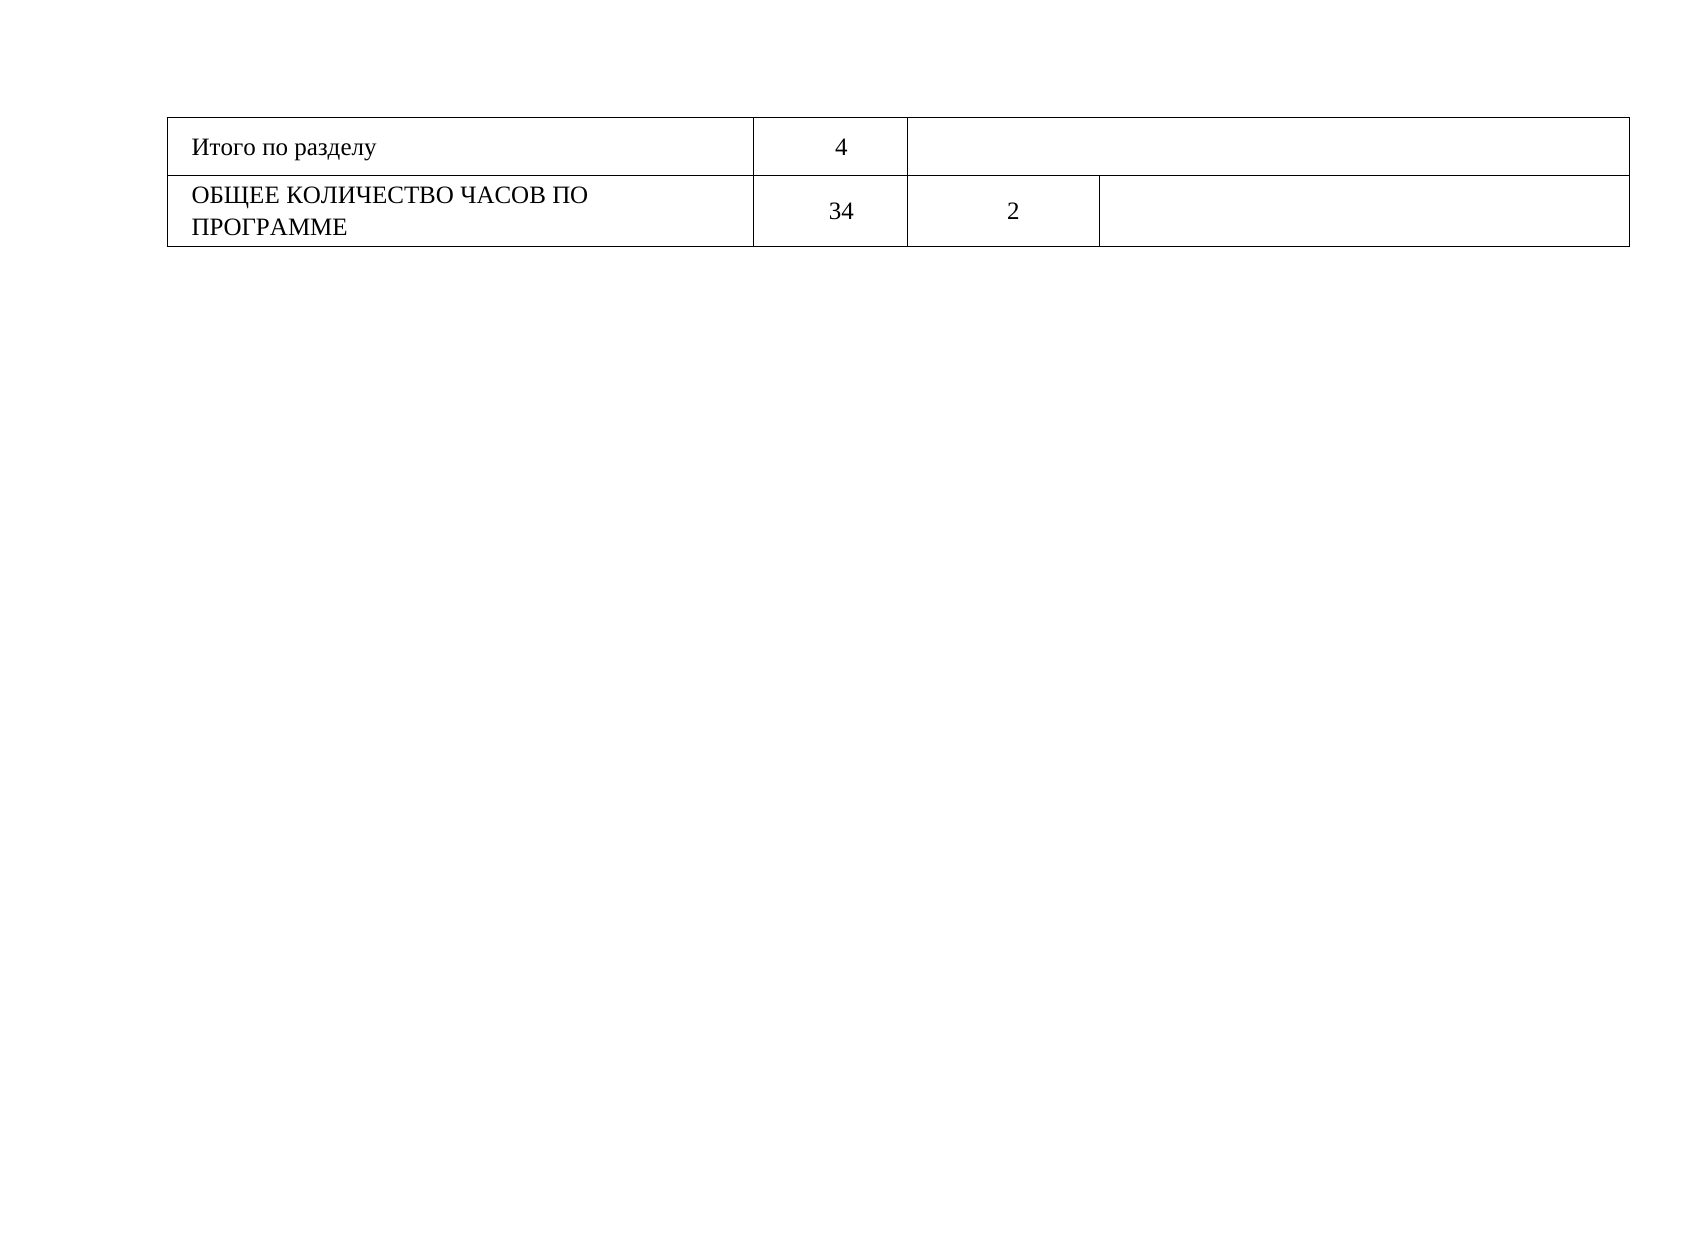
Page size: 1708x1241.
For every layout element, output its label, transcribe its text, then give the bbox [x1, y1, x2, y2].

table_header 4 [754, 118, 907, 175]
table_cell 34 [754, 176, 907, 246]
table_cell ОБЩЕЕ КОЛИЧЕСТВО ЧАСОВ ПО ПРОГРАММЕ [168, 176, 753, 246]
table_header Итого по разделу [168, 118, 753, 175]
table_cell 2 [908, 176, 1099, 246]
table_header [908, 118, 1629, 175]
table_cell [1100, 176, 1629, 246]
